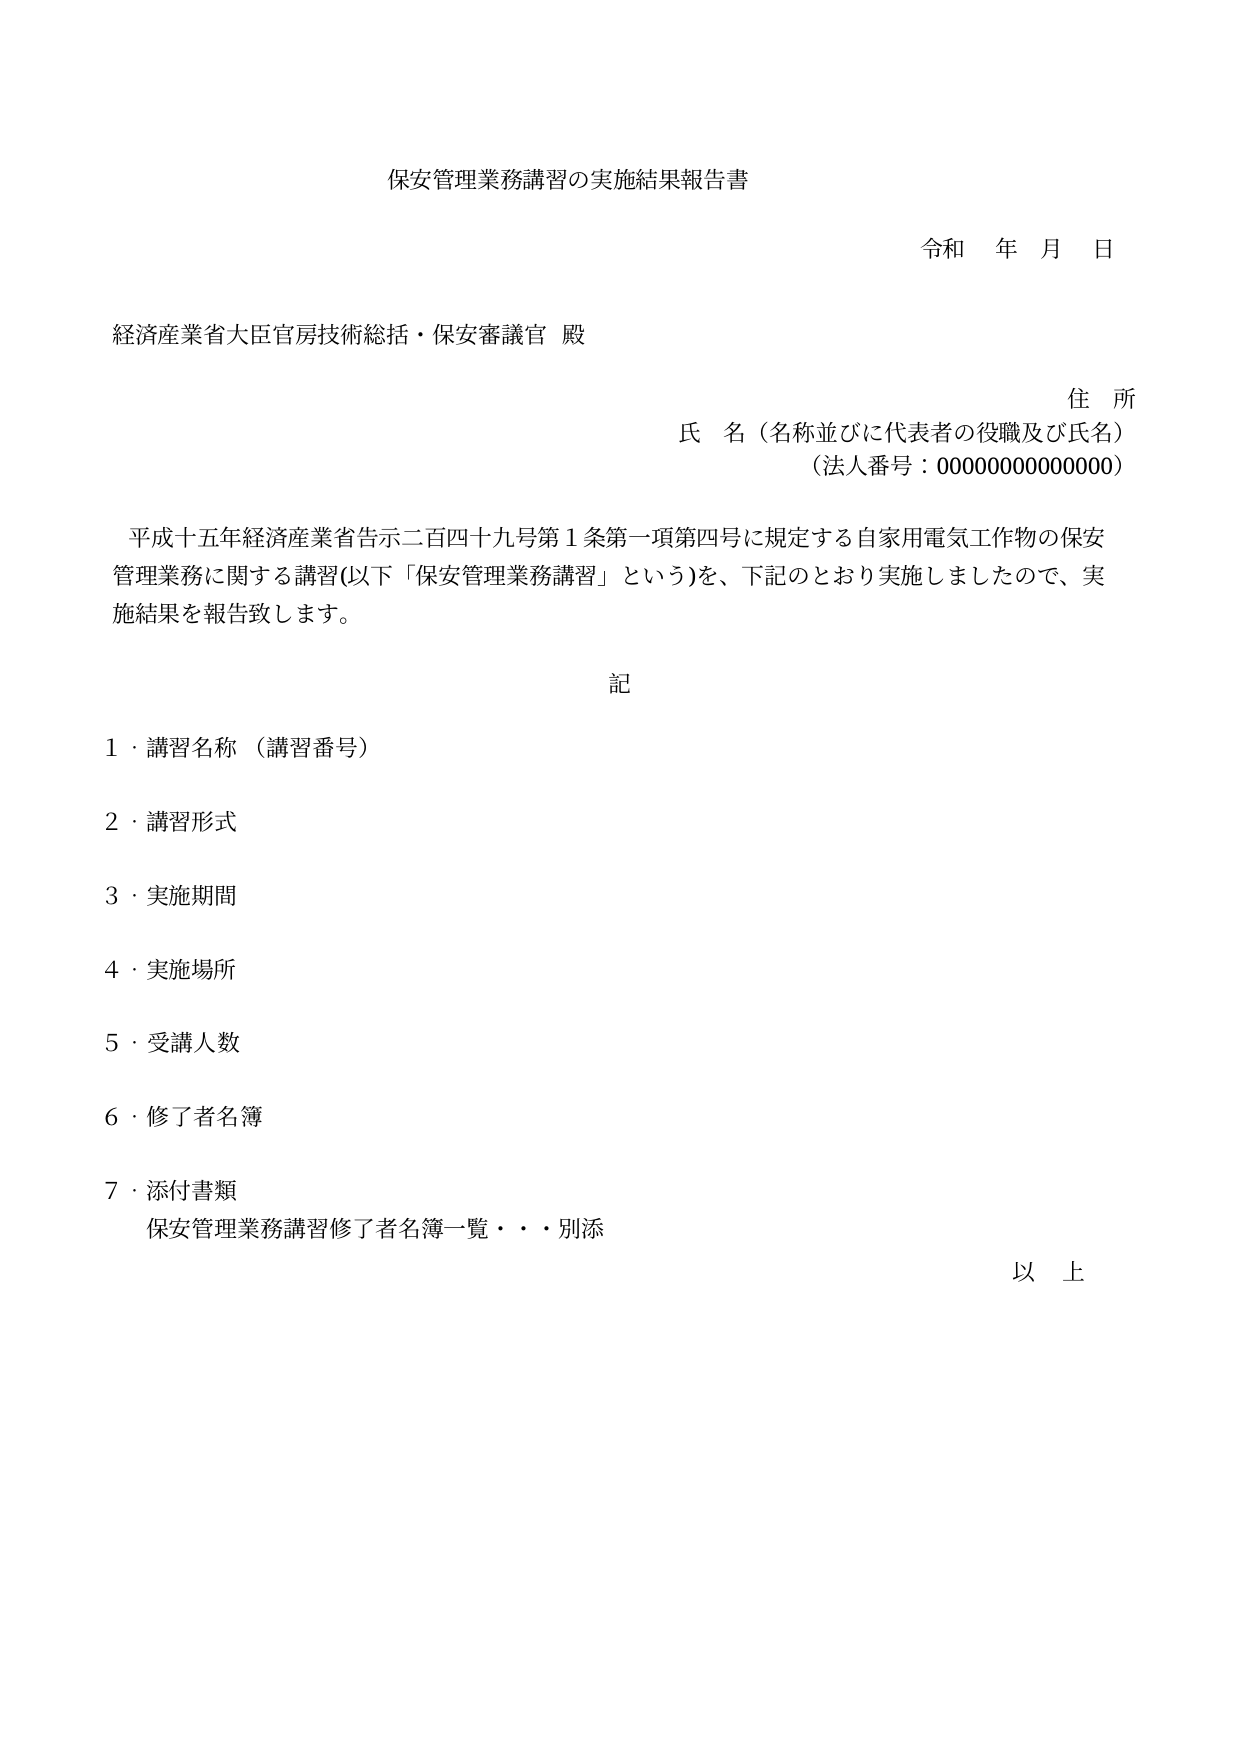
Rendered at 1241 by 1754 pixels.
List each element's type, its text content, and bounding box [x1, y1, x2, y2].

text ６．修了者名簿 [100, 1099, 1133, 1132]
text １．講習名称 （講習番号） [100, 731, 1133, 763]
text ２．講習形式 [100, 804, 1133, 837]
text 記 [104, 666, 1136, 699]
text 令和 年 月 日 [112, 231, 1117, 264]
text ３．実施期間 [100, 878, 1133, 911]
title 保安管理業務講習の実施結果報告書 [387, 163, 1136, 196]
text ７．添付書類 [100, 1173, 1133, 1206]
text ４．実施場所 [100, 952, 1133, 985]
text （法人番号：00000000000000） [185, 448, 1136, 481]
text 平成十五年経済産業省告示二百四十九号第１条第一項第四号に規定する自家用電気工作物の保安管理業務に関する講習(以下「保安管理業務講習」という)を、下記のとおり実施しましたので、実施結果を報告致します。 [112, 520, 1113, 629]
text 保安管理業務講習修了者名簿一覧・・・別添 [100, 1211, 1133, 1244]
text 住 所 [100, 381, 1136, 414]
text 以 上 [1012, 1254, 1136, 1287]
text 氏 名（名称並びに代表者の役職及び氏名） [100, 415, 1136, 448]
text ５．受講人数 [100, 1026, 1133, 1058]
text 経済産業省大臣官房技術総括・保安審議官 殿 [112, 317, 1136, 349]
